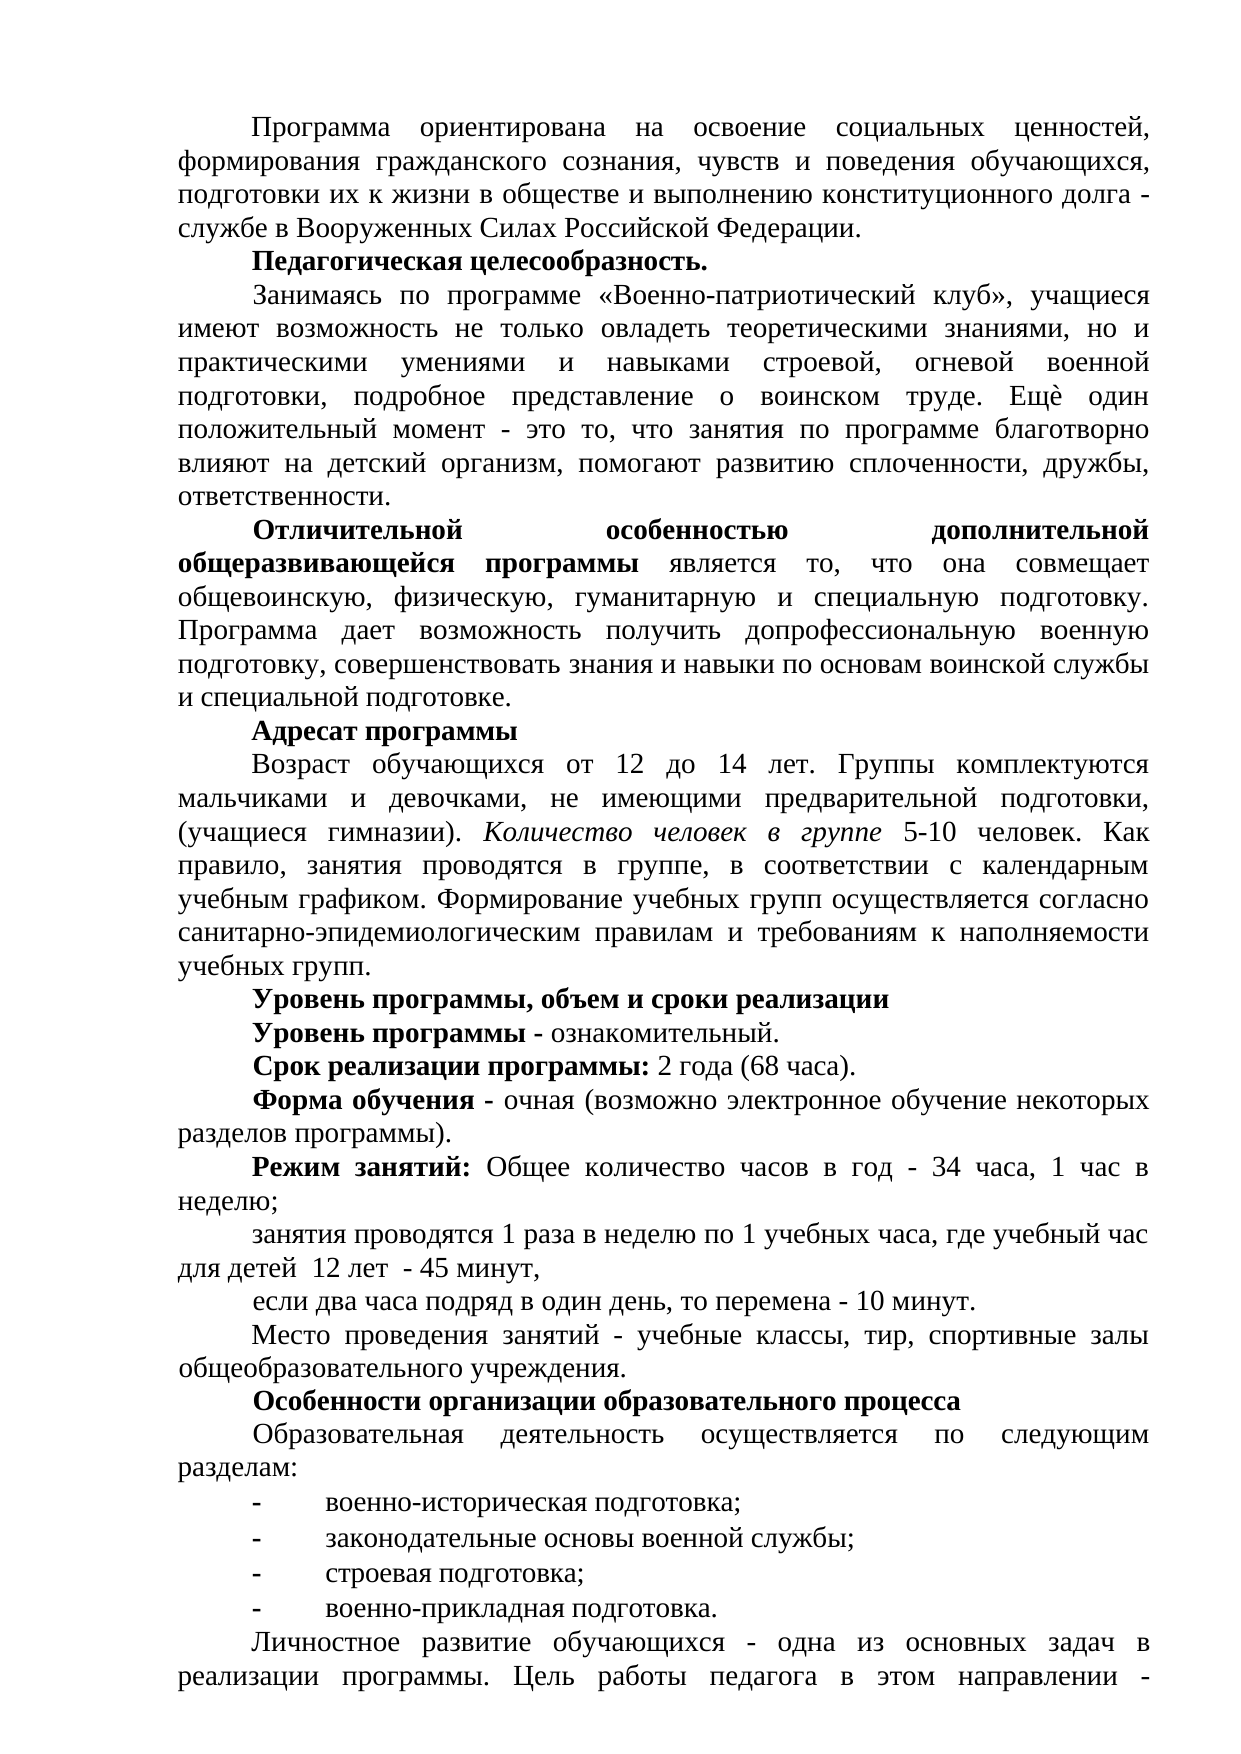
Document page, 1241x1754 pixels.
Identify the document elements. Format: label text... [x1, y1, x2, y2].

text Режим занятий: Общее количество часов в год - 34 часа, 1 час в неделю; [178, 1149, 1150, 1217]
text Программа ориентирована на освоение социальных ценностей, формирования гражданского сознания, чувств и поведения обучающихся, подготовки их к жизни в обществе и выполнению конституционного долга -службе в Вооруженных Силах Российской Федерации. [178, 110, 1151, 244]
text занятия проводятся 1 раза в неделю по 1 учебных часа, где учебный час для детей 12 лет - 45 минут, [178, 1217, 1149, 1284]
text Образовательная деятельность осуществляется по следующим разделам: [177, 1417, 1149, 1483]
text Срок реализации программы: 2 года (68 часа). [252, 1049, 1151, 1082]
text Форма обучения - очная (возможно электронное обучение некоторых разделов программы). [177, 1082, 1150, 1149]
text Отличительной особенностью дополнительной общеразвивающейся программы является то, что она совмещает общевоинскую, физическую, гуманитарную и специальную подготовку. Программа дает возможность получить допрофессиональную военную подготовку, совершенствовать знания и навыки по основам воинской службы и специальной подготовке. [178, 512, 1149, 713]
text Уровень программы, объем и сроки реализации [252, 982, 1151, 1015]
text Уровень программы - ознакомительный. [252, 1015, 1151, 1049]
list военно-историческая подготовка; [252, 1483, 1151, 1519]
text Особенности организации образовательного процесса [252, 1384, 1151, 1417]
list законодательные основы военной службы; [252, 1519, 1151, 1554]
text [177, 1624, 1151, 1692]
text Возраст обучающихся от 12 до 14 лет. Группы комплектуются мальчиками и девочками, не имеющими предварительной подготовки, (учащиеся гимназии). Количество человек в группе 5-10 человек. Как правило, занятия проводятся в группе, в соответствии с календарным учебным графиком. Формирование учебных групп осуществляется согласно санитарно-эпидемиологическим правилам и требованиям к наполняемости учебных групп. [178, 747, 1150, 982]
text Занимаясь по программе «Военно-патриотический клуб», учащиеся имеют возможность не только овладеть теоретическими знаниями, но и практическими умениями и навыками строевой, огневой военной подготовки, подробное представление о воинском труде. Ещѐ один положительный момент - это то, что занятия по программе благотворно влияют на детский организм, помогают развитию сплоченности, дружбы, ответственности. [178, 277, 1150, 512]
text Адресат программы [251, 713, 1151, 747]
list строевая подготовка; [252, 1554, 1151, 1590]
list военно-прикладная подготовка. [252, 1591, 1151, 1624]
text Педагогическая целесообразность. [252, 244, 1151, 277]
text если два часа подряд в один день, то перемена - 10 минут. [252, 1284, 1151, 1317]
text Место проведения занятий - учебные классы, тир, спортивные залы общеобразовательного учреждения. [178, 1317, 1150, 1384]
